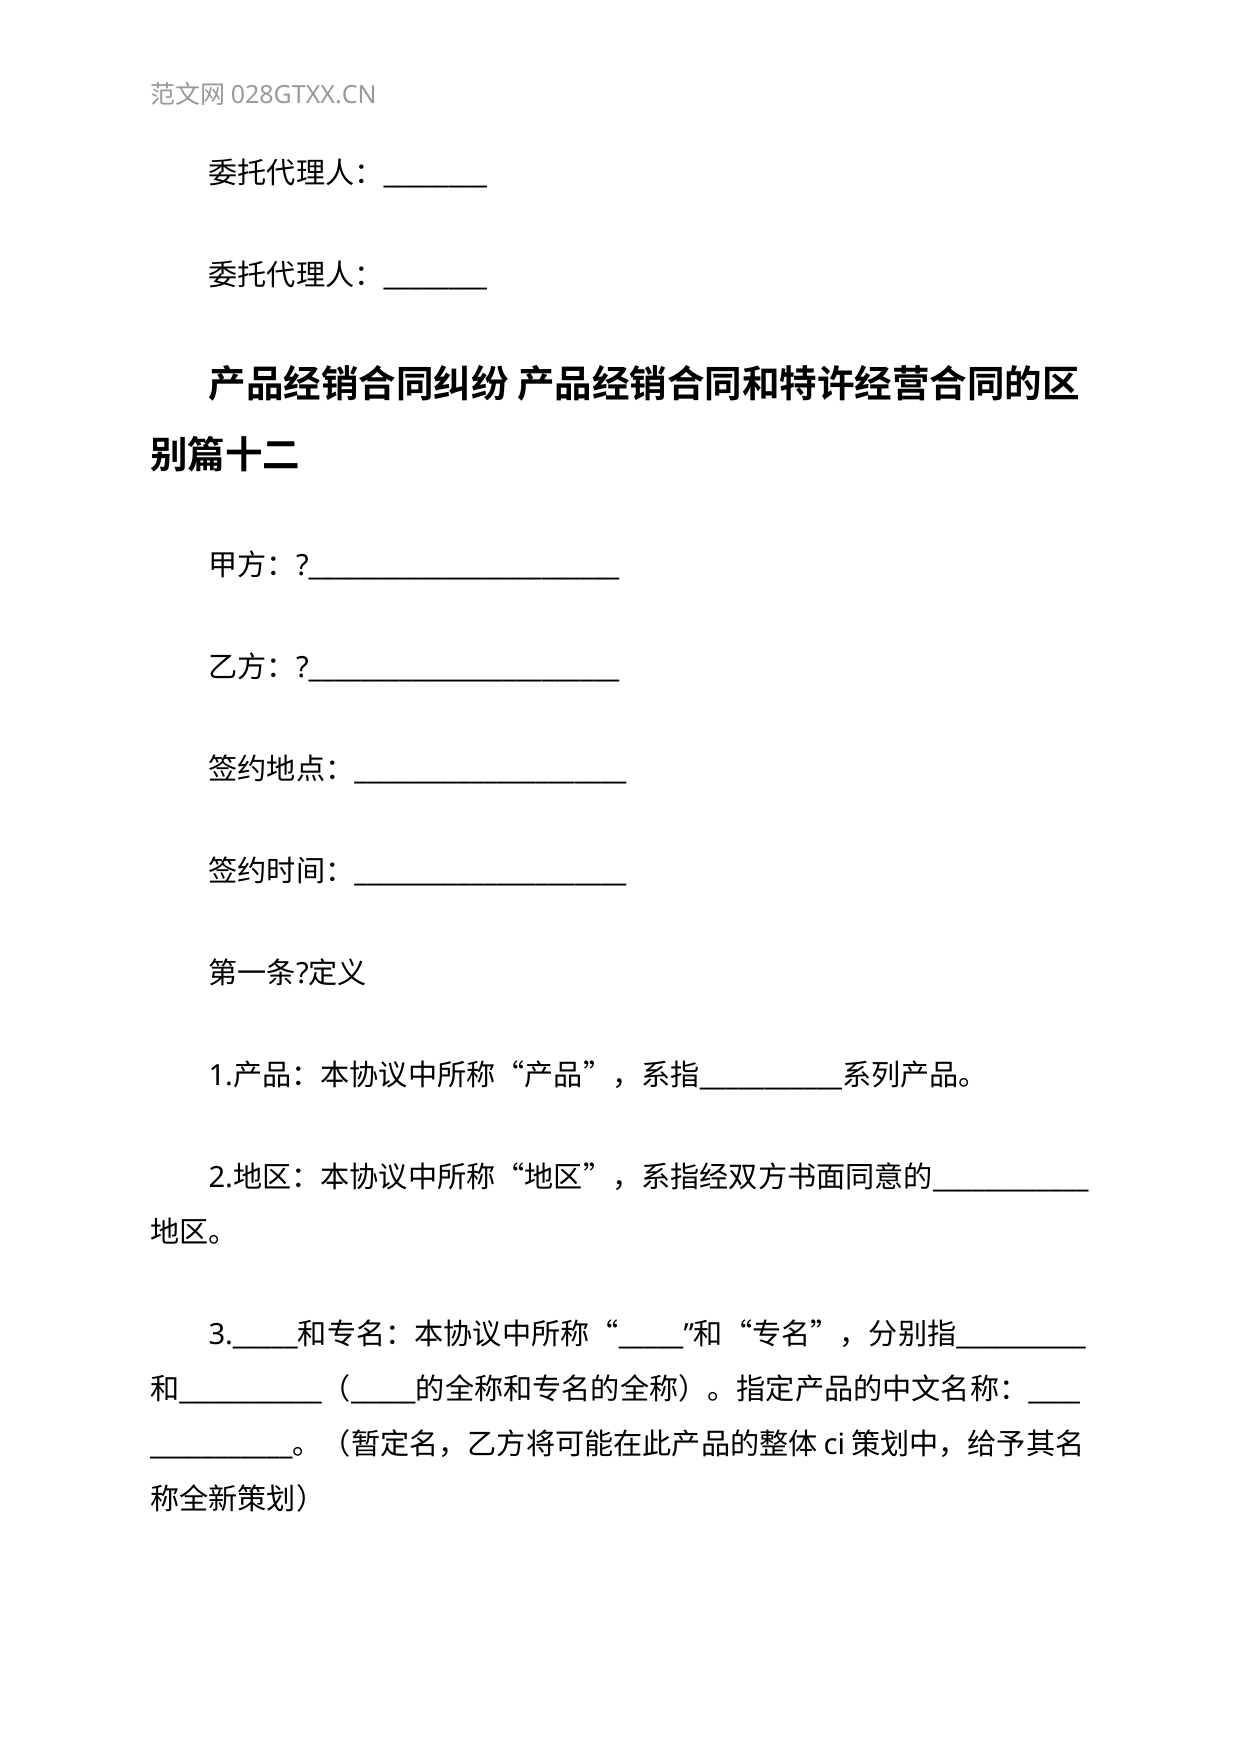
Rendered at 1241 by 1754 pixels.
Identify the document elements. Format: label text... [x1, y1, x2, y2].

text 委托代理人：________ [150, 252, 1090, 294]
text 签约地点：_____________________ [150, 746, 1090, 788]
text 产品经销合同纠纷 产品经销合同和特许经营合同的区别篇十二 [150, 354, 1090, 479]
text 签约时间：_____________________ [150, 848, 1090, 890]
text 2.地区：本协议中所称“地区”，系指经双方书面同意的____________地区。 [150, 1154, 1090, 1251]
text 第一条?定义 [150, 950, 1090, 992]
text 甲方：?________________________ [150, 542, 1090, 584]
text 乙方：?________________________ [150, 644, 1090, 686]
text 3._____和专名：本协议中所称“_____”和“专名”，分别指__________和___________（_____的全称和专名的全称）。指定产品的中文名称：_______________。（暂定名，乙方将可能在此产品的整体ci策划中，给予其名称全新策划） [150, 1311, 1090, 1518]
text 1.产品：本协议中所称“产品”，系指___________系列产品。 [150, 1052, 1090, 1094]
text 委托代理人：________ [150, 150, 1090, 192]
